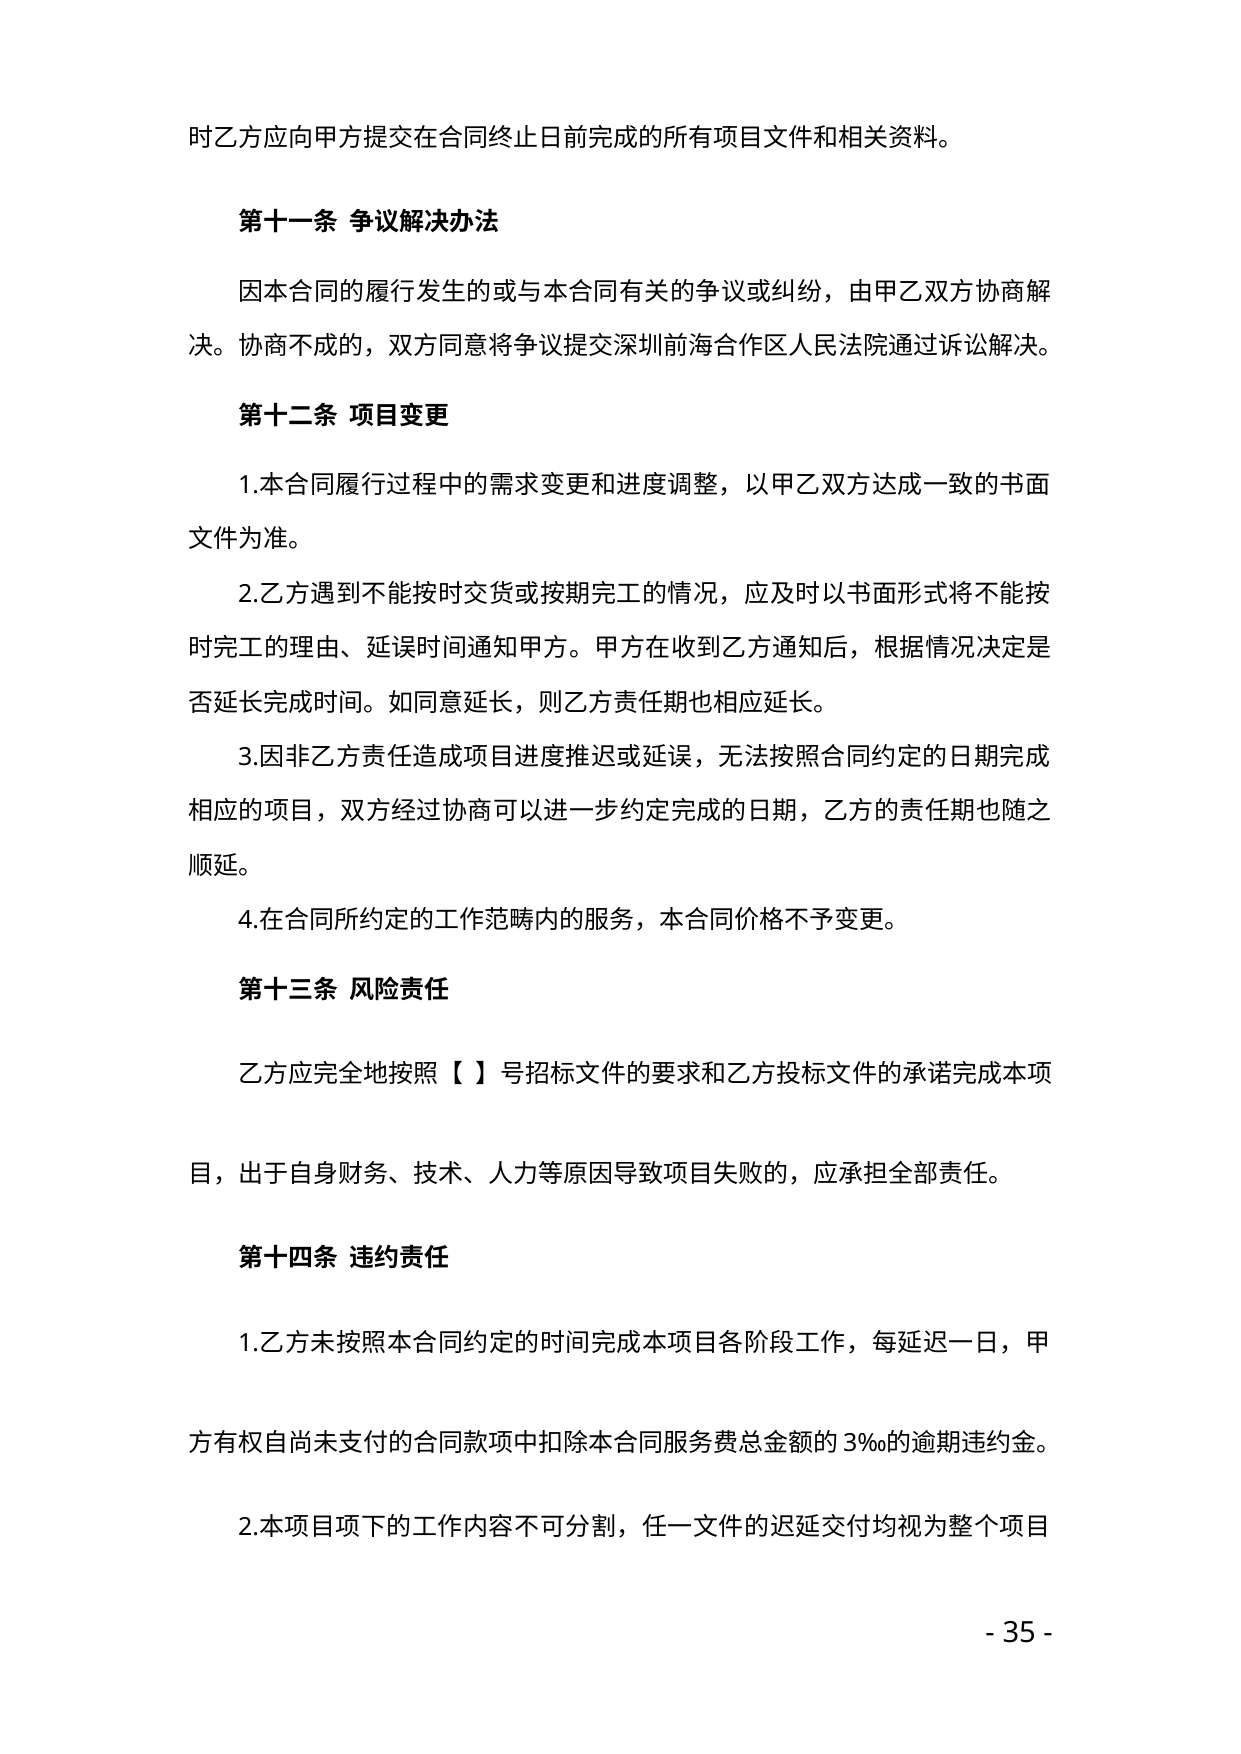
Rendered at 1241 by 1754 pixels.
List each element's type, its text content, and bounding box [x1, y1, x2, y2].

text 1.乙方未按照本合同约定的时间完成本项目各阶段工作，每延迟一日，甲方有权自尚未支付的合同款项中扣除本合同服务费总金额的3‰的逾期违约金。 [188, 1307, 1052, 1473]
text 第十四条 违约责任 [188, 1223, 1052, 1289]
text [188, 1492, 1052, 1558]
text 4.在合同所约定的工作范畴内的服务，本合同价格不予变更。 [188, 899, 1052, 936]
text 2.乙方遇到不能按时交货或按期完工的情况，应及时以书面形式将不能按时完工的理由、延误时间通知甲方。甲方在收到乙方通知后，根据情况决定是否延长完成时间。如同意延长，则乙方责任期也相应延长。 [188, 573, 1052, 718]
text 1.本合同履行过程中的需求变更和进度调整，以甲乙双方达成一致的书面文件为准。 [188, 464, 1052, 555]
text 第十二条 项目变更 [188, 380, 1052, 446]
text 因本合同的履行发生的或与本合同有关的争议或纠纷，由甲乙双方协商解决。协商不成的，双方同意将争议提交深圳前海合作区人民法院通过诉讼解决。 [188, 271, 1052, 362]
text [188, 102, 1052, 168]
text 第十一条 争议解决办法 [188, 187, 1052, 253]
text 3.因非乙方责任造成项目进度推迟或延误，无法按照合同约定的日期完成相应的项目，双方经过协商可以进一步约定完成的日期，乙方的责任期也随之顺延。 [188, 736, 1052, 881]
text 第十三条 风险责任 [188, 954, 1052, 1020]
text 乙方应完全地按照【 】号招标文件的要求和乙方投标文件的承诺完成本项目，出于自身财务、技术、人力等原因导致项目失败的，应承担全部责任。 [188, 1038, 1052, 1205]
